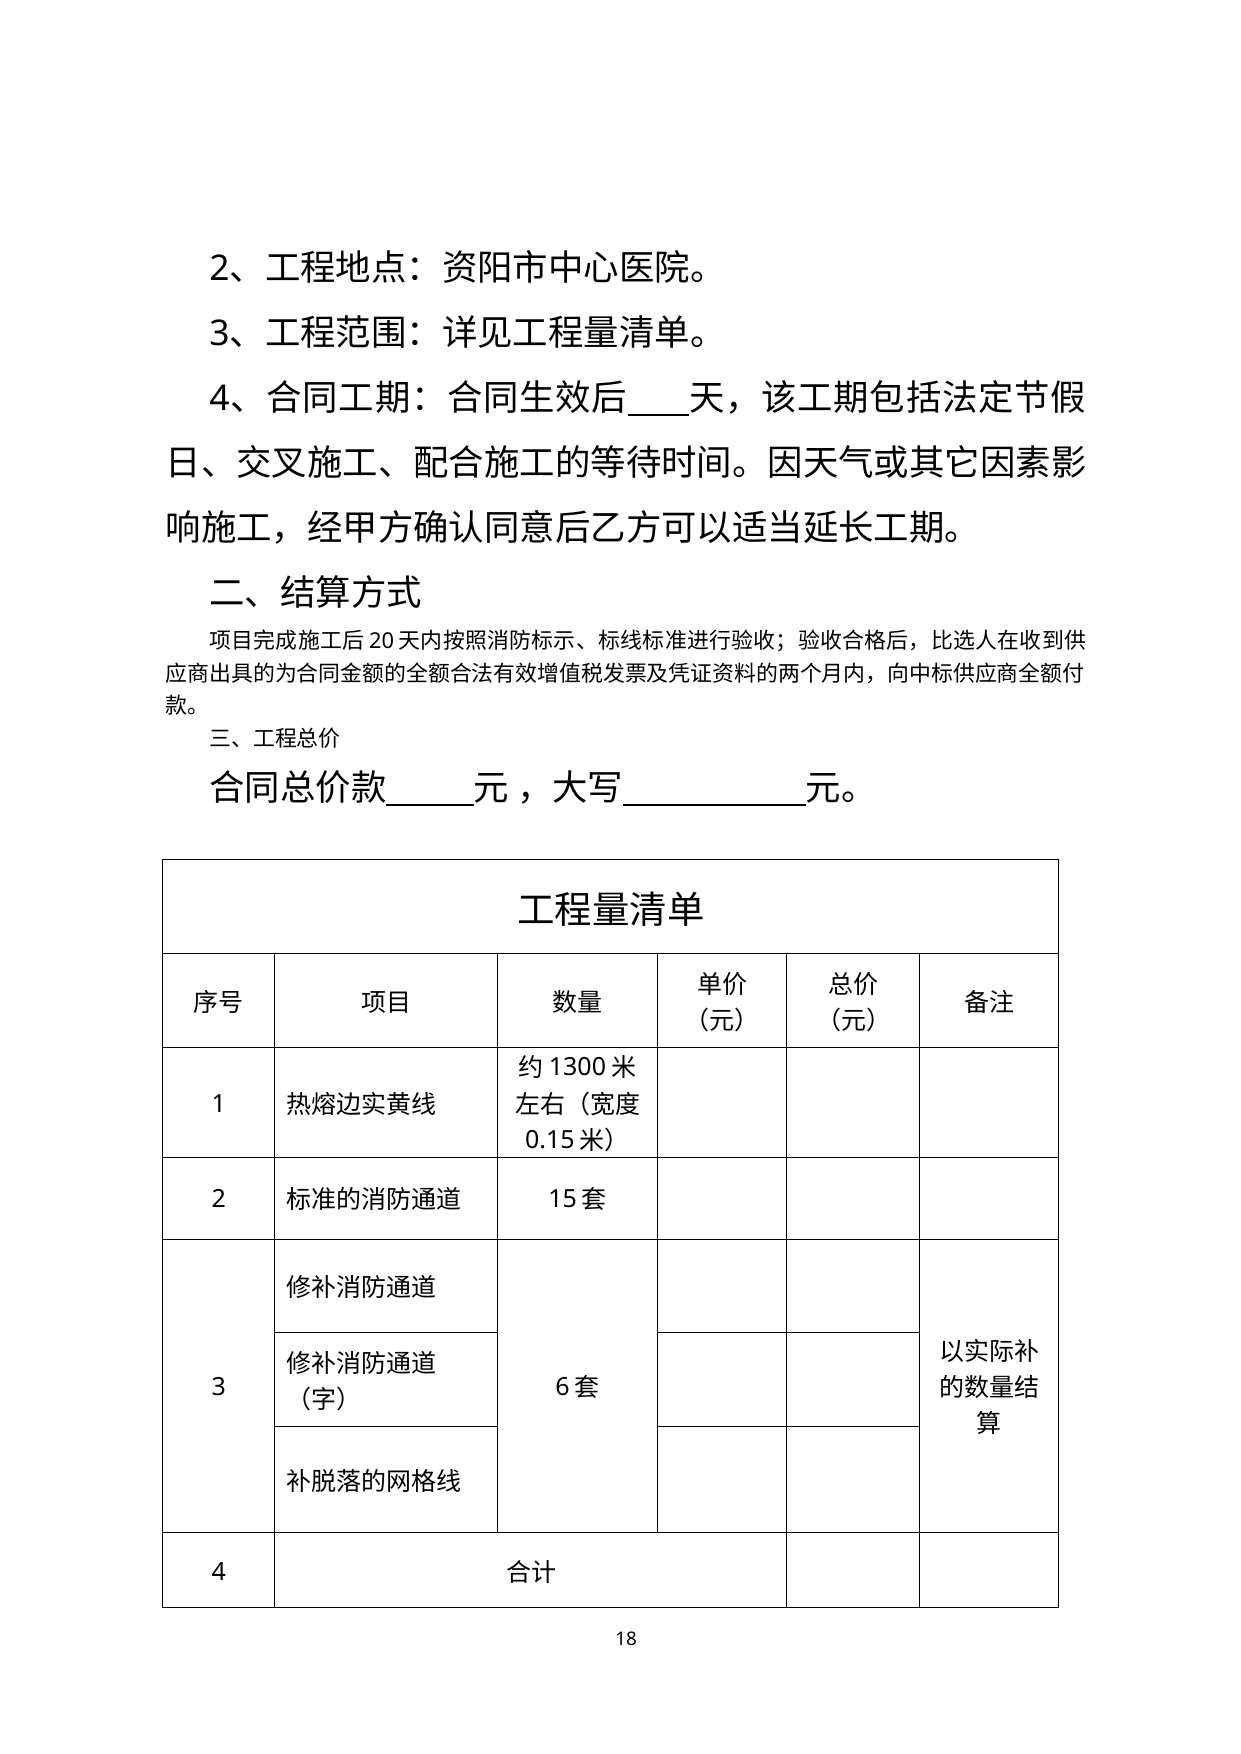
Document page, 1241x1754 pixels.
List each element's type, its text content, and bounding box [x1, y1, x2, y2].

table_cell [658, 1240, 786, 1332]
table_cell 合计 [275, 1533, 786, 1607]
text 合同总价款 元 ，大写 元。 [165, 753, 1087, 818]
table_cell [658, 1048, 786, 1157]
table_cell 1 [163, 1048, 274, 1157]
table_cell [787, 1533, 919, 1607]
table_cell 2 [163, 1158, 274, 1238]
text 三、工程总价 [165, 720, 1087, 753]
table_cell [920, 1533, 1058, 1607]
table_cell 数量 [498, 954, 657, 1047]
table_cell 修补消防通道（字） [275, 1333, 497, 1426]
table_cell 备注 [920, 954, 1058, 1047]
table_cell [787, 1158, 919, 1238]
text 二、结算方式 [165, 558, 1087, 623]
table_cell 单价（元） [658, 954, 786, 1047]
table_header 工程量清单 [163, 860, 1058, 953]
table_cell 总价（元） [787, 954, 919, 1047]
text 项目完成施工后20天内按照消防标示、标线标准进行验收；验收合格后，比选人在收到供应商出具的为合同金额的全额合法有效增值税发票及凭证资料的两个月内，向中标供应商全额付款。 [165, 623, 1087, 720]
table_cell 以实际补的数量结算 [920, 1240, 1058, 1532]
table_cell [787, 1240, 919, 1332]
table_cell [787, 1427, 919, 1532]
table_cell [658, 1427, 786, 1532]
table_cell 项目 [275, 954, 497, 1047]
table_cell 15套 [498, 1158, 657, 1238]
table_cell 热熔边实黄线 [275, 1048, 497, 1157]
table_cell 修补消防通道 [275, 1240, 497, 1332]
table_cell [787, 1333, 919, 1426]
table_cell [658, 1158, 786, 1238]
text 2、工程地点：资阳市中心医院。 [165, 233, 1087, 298]
list 3、工程范围：详见工程量清单。 [165, 298, 1087, 363]
table_cell [920, 1048, 1058, 1157]
table_cell 4 [163, 1533, 274, 1607]
table_cell 序号 [163, 954, 274, 1047]
table_cell [787, 1048, 919, 1157]
table_cell [658, 1333, 786, 1426]
table_cell 约1300米左右（宽度0.15米） [498, 1048, 657, 1157]
list 4、合同工期：合同生效后 天，该工期包括法定节假日、交叉施工、配合施工的等待时间。因天气或其它因素影响施工，经甲方确认同意后乙方可以适当延长工期。 [165, 363, 1087, 558]
table_cell 6套 [498, 1240, 657, 1532]
table_cell [920, 1158, 1058, 1238]
table_cell 3 [163, 1240, 274, 1532]
table_cell 补脱落的网格线 [275, 1427, 497, 1532]
table_cell 标准的消防通道 [275, 1158, 497, 1238]
